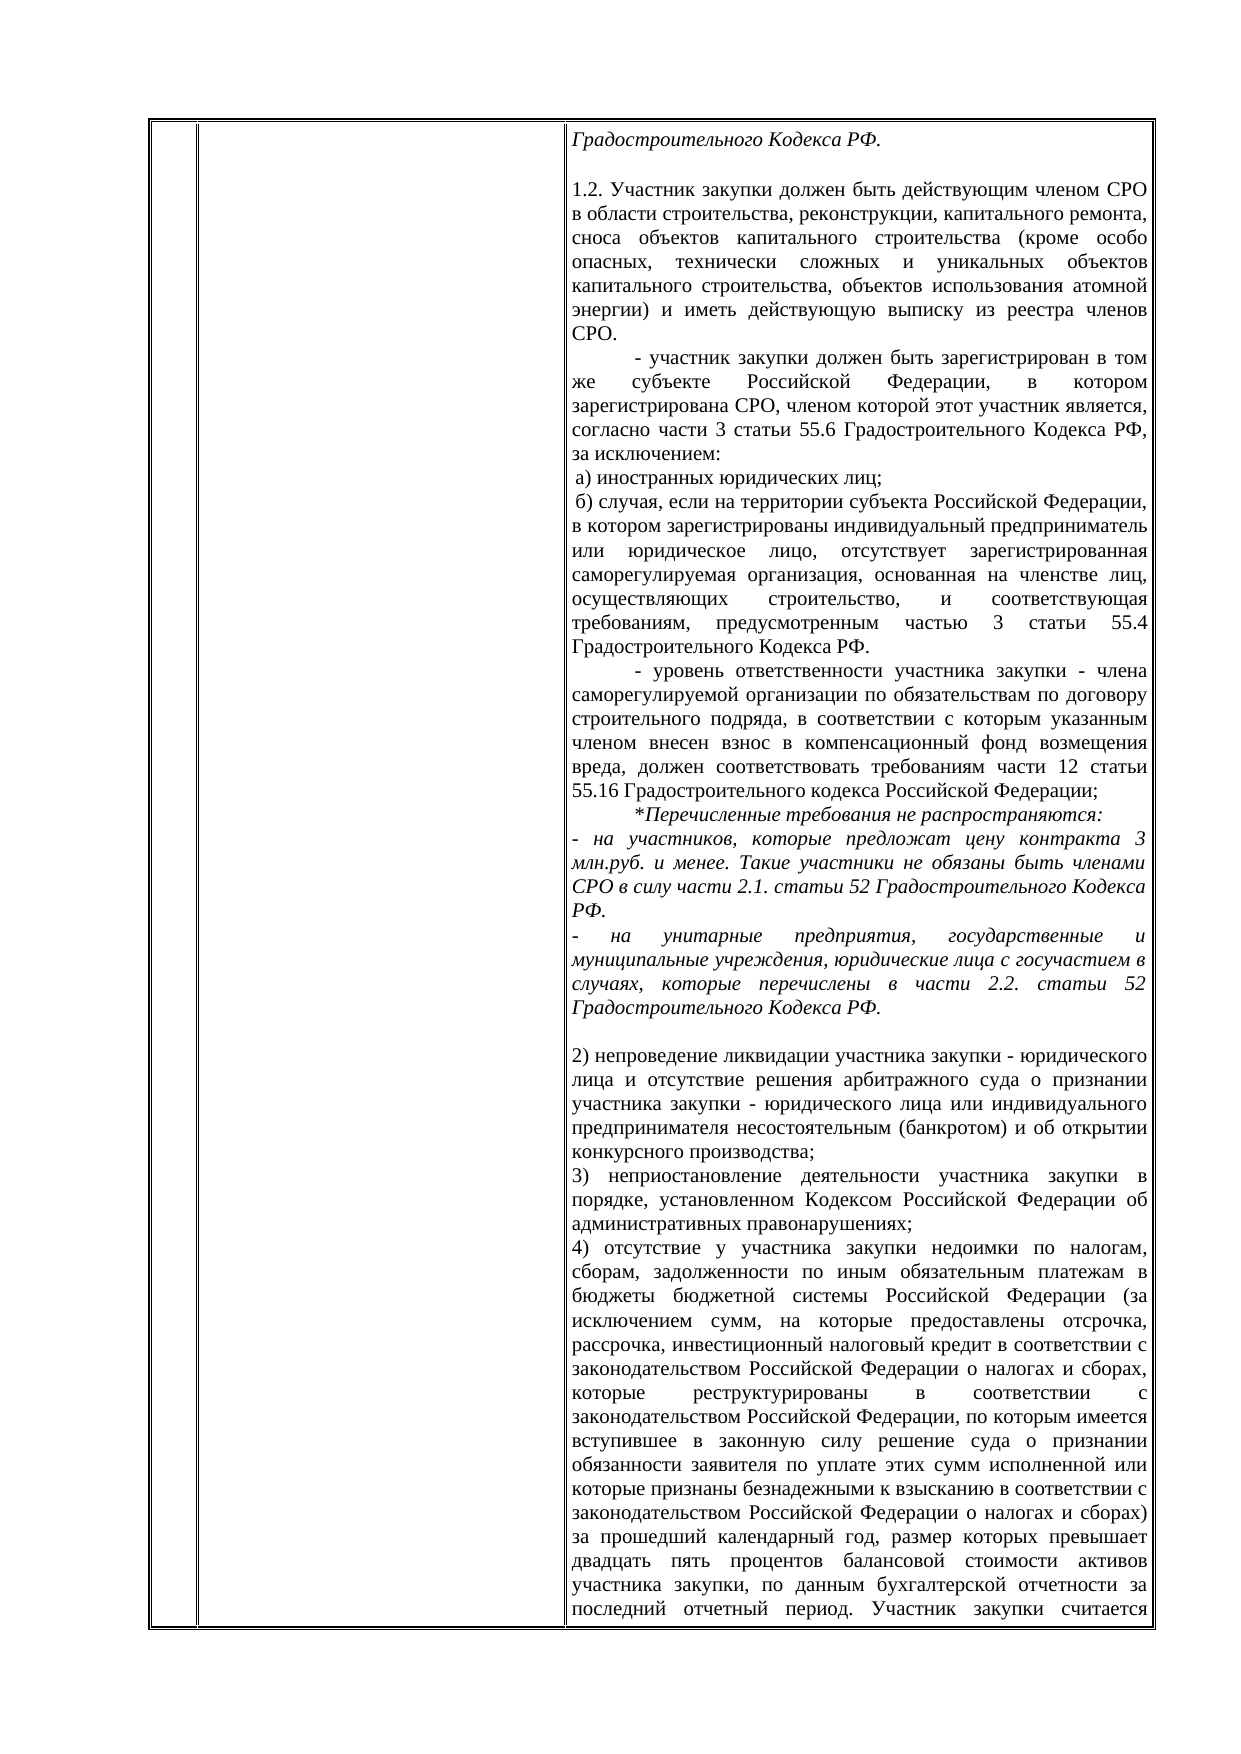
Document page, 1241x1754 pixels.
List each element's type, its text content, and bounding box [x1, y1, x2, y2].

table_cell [566, 122, 1152, 1626]
table_cell 18 [152, 122, 198, 1626]
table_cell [198, 122, 566, 1626]
